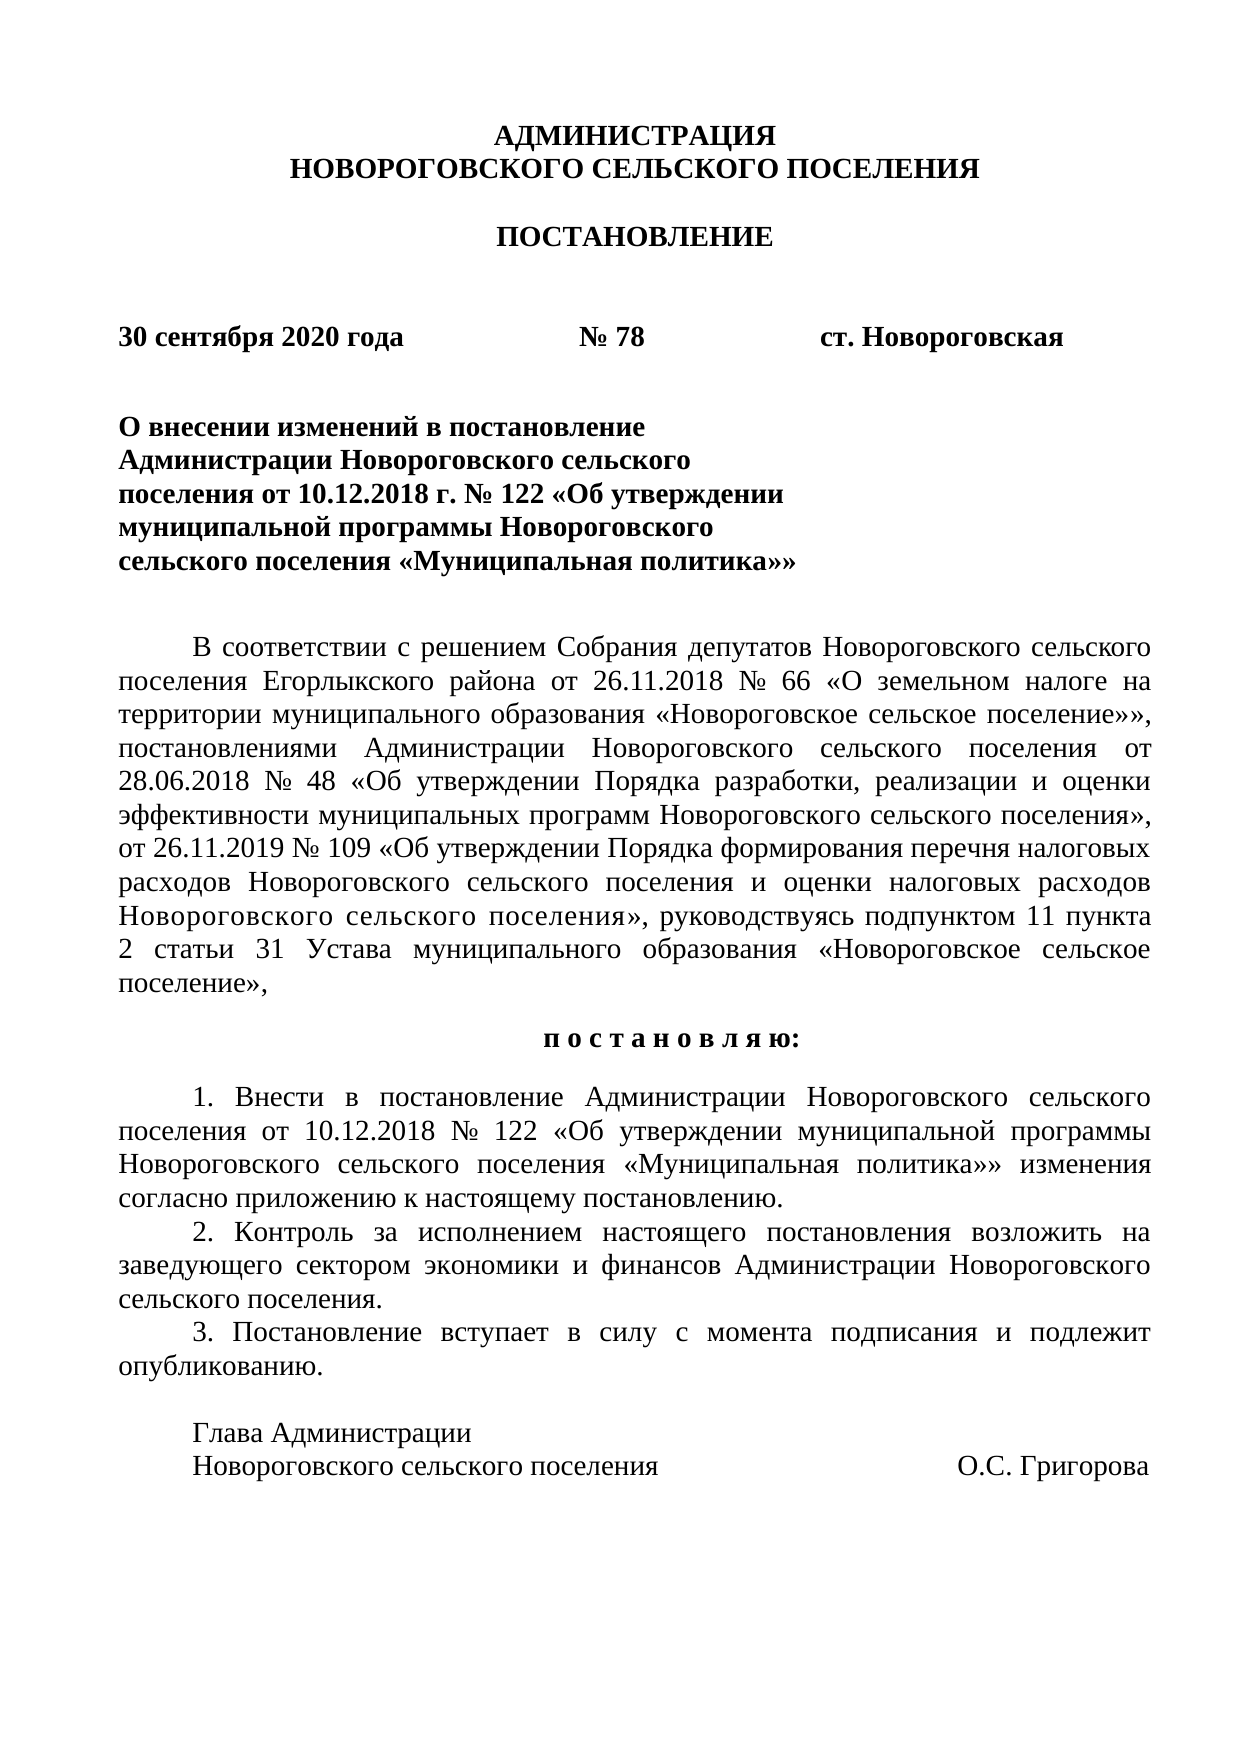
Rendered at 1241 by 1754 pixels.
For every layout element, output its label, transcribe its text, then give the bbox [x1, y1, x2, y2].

text НОВОРОГОВСКОГО СЕЛЬСКОГО ПОСЕЛЕНИЯ [118, 152, 1152, 185]
text муниципальной программы Новороговского [118, 509, 1152, 543]
text 3. Постановление вступает в силу с момента подписания и подлежит опубликованию. [118, 1314, 1152, 1381]
text В соответствии с решением Собрания депутатов Новороговского сельского поселения Егорлыкского района от 26.11.2018 № 66 «О земельном налоге на территории муниципального образования «Новороговское сельское поселение»», постановлениями Администрации Новороговского сельского поселения от 28.06.2018 № 48 «Об утверждении Порядка разработки, реализации и оценки эффективности муниципальных программ Новороговского сельского поселения», от 26.11.2019 № 109 «Об утверждении Порядка формирования перечня налоговых расходов Новороговского сельского поселения и оценки налоговых расходов Новороговского сельского поселения», руководствуясь подпунктом 11 пункта 2 статьи 31 Устава муниципального образования «Новороговское сельское поселение», [118, 629, 1152, 998]
text Администрации Новороговского сельского [118, 442, 1152, 476]
text ПОСТАНОВЛЕНИЕ [118, 219, 1152, 252]
text АДМИНИСТРАЦИЯ [118, 118, 1152, 152]
text Новороговского сельского поселения О.С. Григорова [118, 1448, 1152, 1482]
text О внесении изменений в постановление [118, 409, 1152, 442]
text п о с т а н о в л я ю: [118, 1025, 1152, 1052]
text 2. Контроль за исполнением настоящего постановления возложить на заведующего сектором экономики и финансов Администрации Новороговского сельского поселения. [118, 1214, 1152, 1314]
text 1. Внести в постановление Администрации Новороговского сельского поселения от 10.12.2018 № 122 «Об утверждении муниципальной программы Новороговского сельского поселения «Муниципальная политика»» изменения согласно приложению к настоящему постановлению. [118, 1079, 1152, 1214]
text поселения от 10.12.2018 г. № 122 «Об утверждении [118, 476, 1152, 509]
text Глава Администрации [118, 1415, 1152, 1448]
text 30 сентября 2020 года № 78 ст. Новороговская [118, 319, 1152, 353]
text сельского поселения «Муниципальная политика»» [118, 543, 1152, 577]
